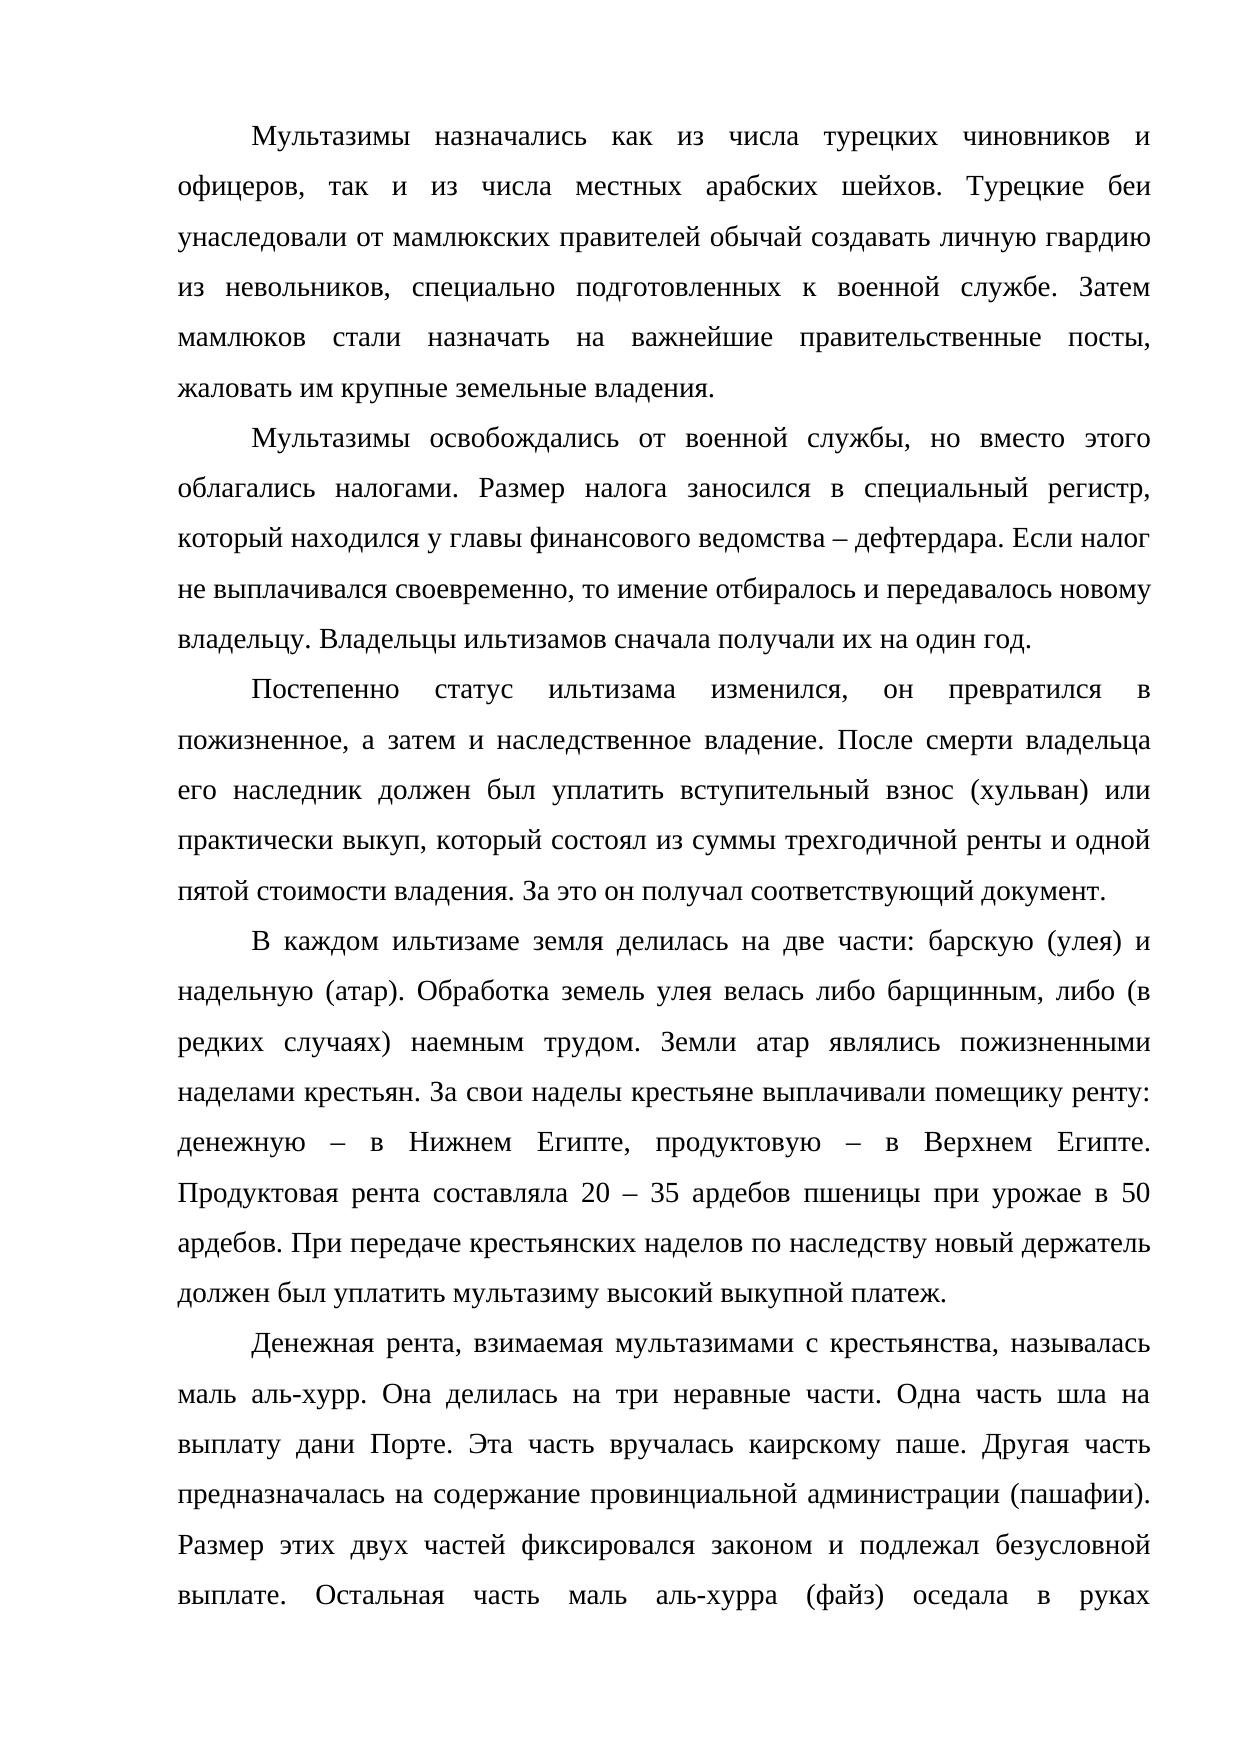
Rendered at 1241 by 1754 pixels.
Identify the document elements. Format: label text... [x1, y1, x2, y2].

text Мультазимы освобождались от военной службы, но вместо этого облагались налогами. Размер налога заносился в специальный регистр, который находился у главы финансового ведомства – дефтердара. Если налог не выплачивался своевременно, то имение отбиралось и передавалось новому владельцу. Владельцы ильтизамов сначала получали их на один год. [177, 420, 1152, 655]
text Мультазимы назначались как из числа турецких чиновников и офицеров, так и из числа местных арабских шейхов. Турецкие беи унаследовали от мамлюкских правителей обычай создавать личную гвардию из невольников, специально подготовленных к военной службе. Затем мамлюков стали назначать на важнейшие правительственные посты, жаловать им крупные земельные владения. [177, 118, 1152, 403]
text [177, 1326, 1152, 1611]
text В каждом ильтизаме земля делилась на две части: барскую (улея) и надельную (атар). Обработка земель улея велась либо барщинным, либо (в редких случаях) наемным трудом. Земли атар являлись пожизненными наделами крестьян. За свои наделы крестьяне выплачивали помещику ренту: денежную – в Нижнем Египте, продуктовую – в Верхнем Египте. Продуктовая рента составляла 20 – 35 ардебов пшеницы при урожае в 50 ардебов. При передаче крестьянских наделов по наследству новый держатель должен был уплатить мультазиму высокий выкупной платеж. [177, 923, 1152, 1309]
text Постепенно статус ильтизама изменился, он превратился в пожизненное, а затем и наследственное владение. После смерти владельца его наследник должен был уплатить вступительный взнос (хульван) или практически выкуп, который состоял из суммы трехгодичной ренты и одной пятой стоимости владения. За это он получал соответствующий документ. [177, 672, 1152, 906]
